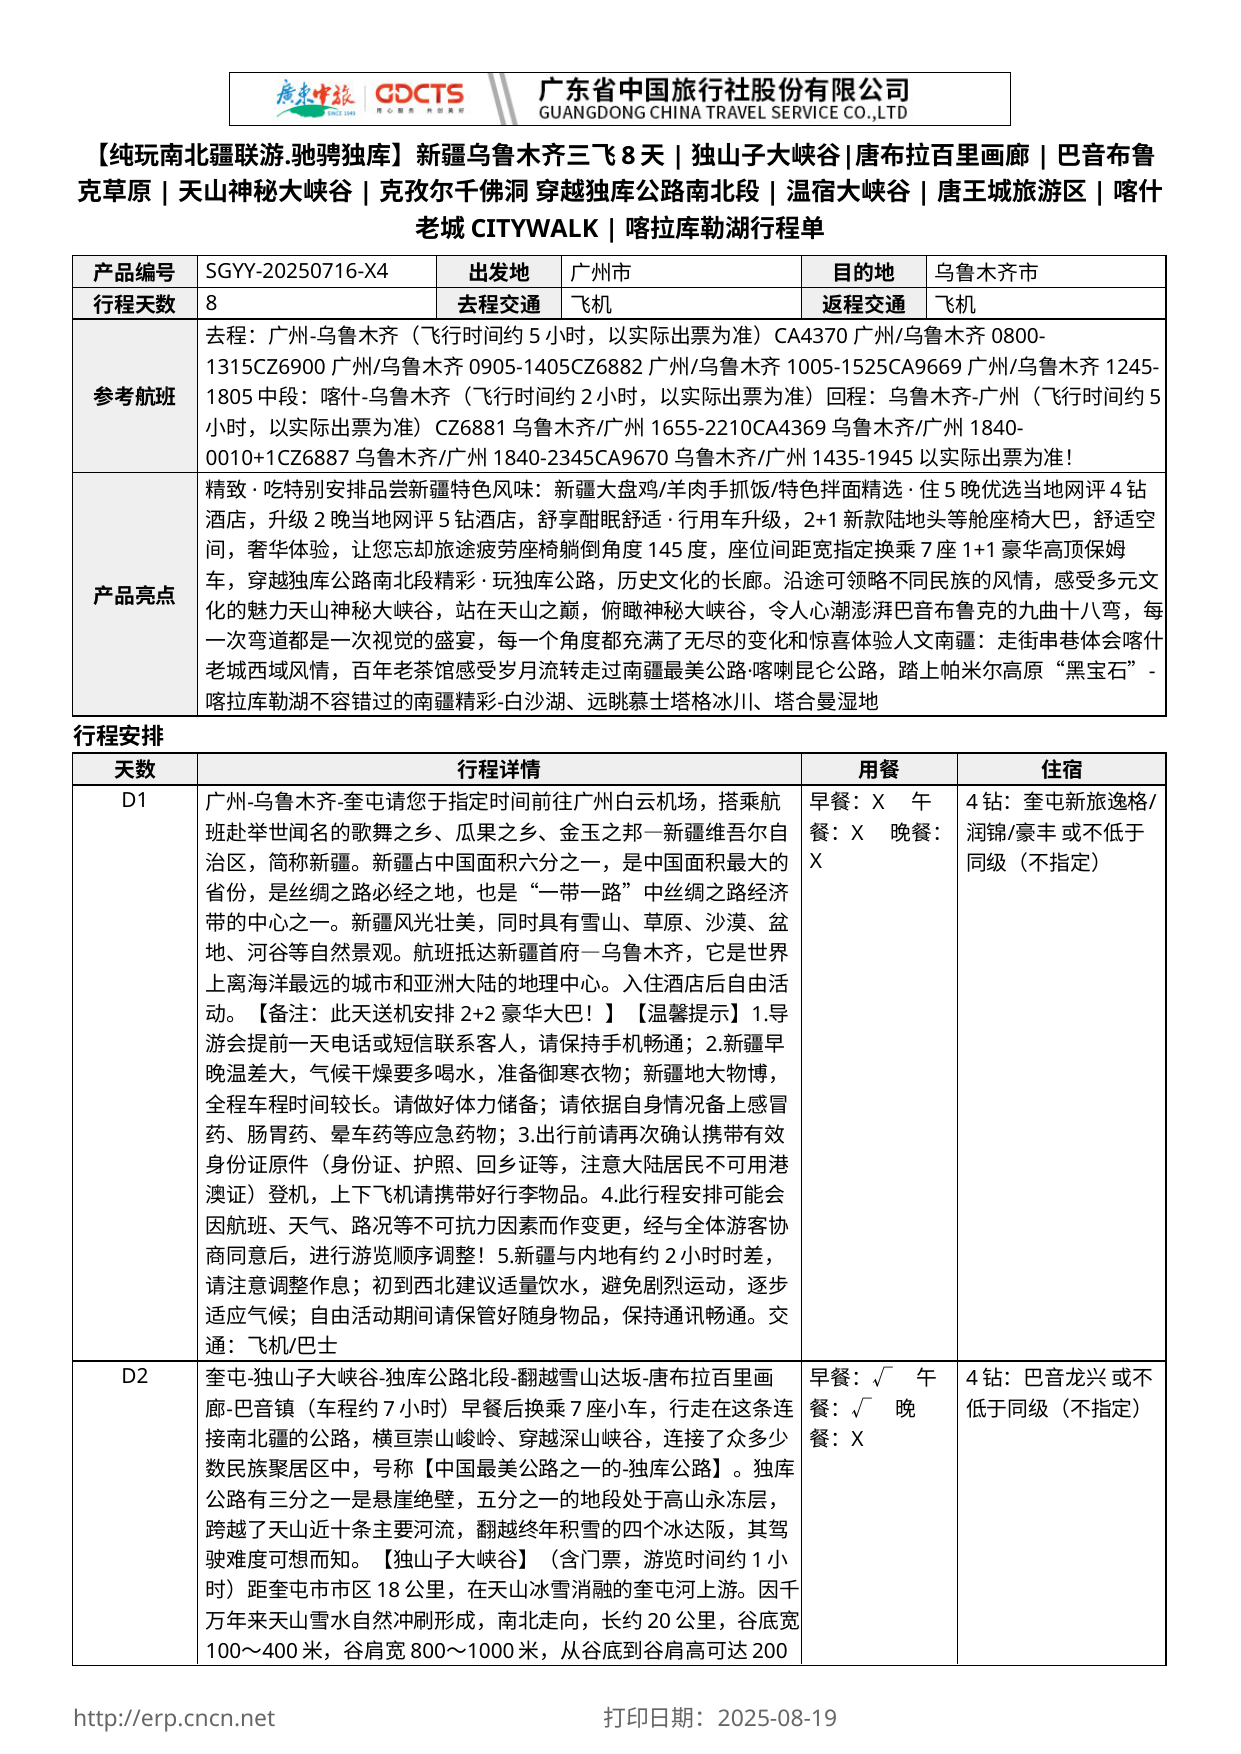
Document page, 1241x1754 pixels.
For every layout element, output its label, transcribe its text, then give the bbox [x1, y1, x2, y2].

table_header SGYY-20250716-X4 [198, 256, 436, 286]
table_cell 精致 · 吃 [198, 473, 1165, 715]
table_cell 早餐：√ 午餐：√ 晚餐：X [802, 1362, 957, 1664]
table_cell 4钻：巴音龙兴 或不低于同级（不指定） [958, 1362, 1165, 1664]
table_cell D1 [73, 786, 197, 1360]
table_header 目的地 [802, 256, 926, 286]
table_header 行程详情 [198, 754, 801, 784]
table_cell 参考航班 [73, 320, 197, 471]
table_header 住宿 [958, 754, 1165, 784]
table_header 出发地 [437, 256, 561, 286]
text 行程安排 [73, 718, 1167, 751]
table_header 广州市 [562, 256, 801, 286]
table_cell 广州-乌鲁木齐-奎屯 [198, 786, 801, 1360]
table_header 产品编号 [73, 256, 197, 286]
table_cell 去程：广州-乌鲁木齐（飞行时间约5小时，以实际出票为准） [198, 320, 1165, 471]
table_header 天数 [73, 754, 197, 784]
table_cell 行程天数 [73, 288, 197, 318]
table_cell 产品亮点 [73, 473, 197, 715]
table_cell 去程交通 [437, 288, 561, 318]
table_cell 8 [198, 288, 436, 318]
table_cell 飞机 [927, 288, 1165, 318]
table_cell D2 [73, 1362, 197, 1664]
table_cell 飞机 [562, 288, 801, 318]
table_cell 4钻：奎屯新旅逸格/润锦/豪丰 或不低于同级（不指定） [958, 786, 1165, 1360]
table_header 用餐 [802, 754, 957, 784]
picture [230, 73, 1010, 125]
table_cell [198, 1362, 801, 1664]
table_cell 返程交通 [802, 288, 926, 318]
table_header 乌鲁木齐市 [927, 256, 1165, 286]
table_cell 早餐：X 午餐：X 晚餐：X [802, 786, 957, 1360]
text 【纯玩南北疆联游.驰骋独库】新疆乌鲁木齐三飞8天 | 独山子大峡谷|唐布拉百里画廊 | 巴音布鲁克草原 | 天山神秘大峡谷 | 克孜尔千佛洞 穿越独库公路南北段 | 温宿大峡谷 | 唐王城旅游区 | 喀什老城CITYWALK | 喀拉库勒湖行程单 [73, 136, 1167, 244]
